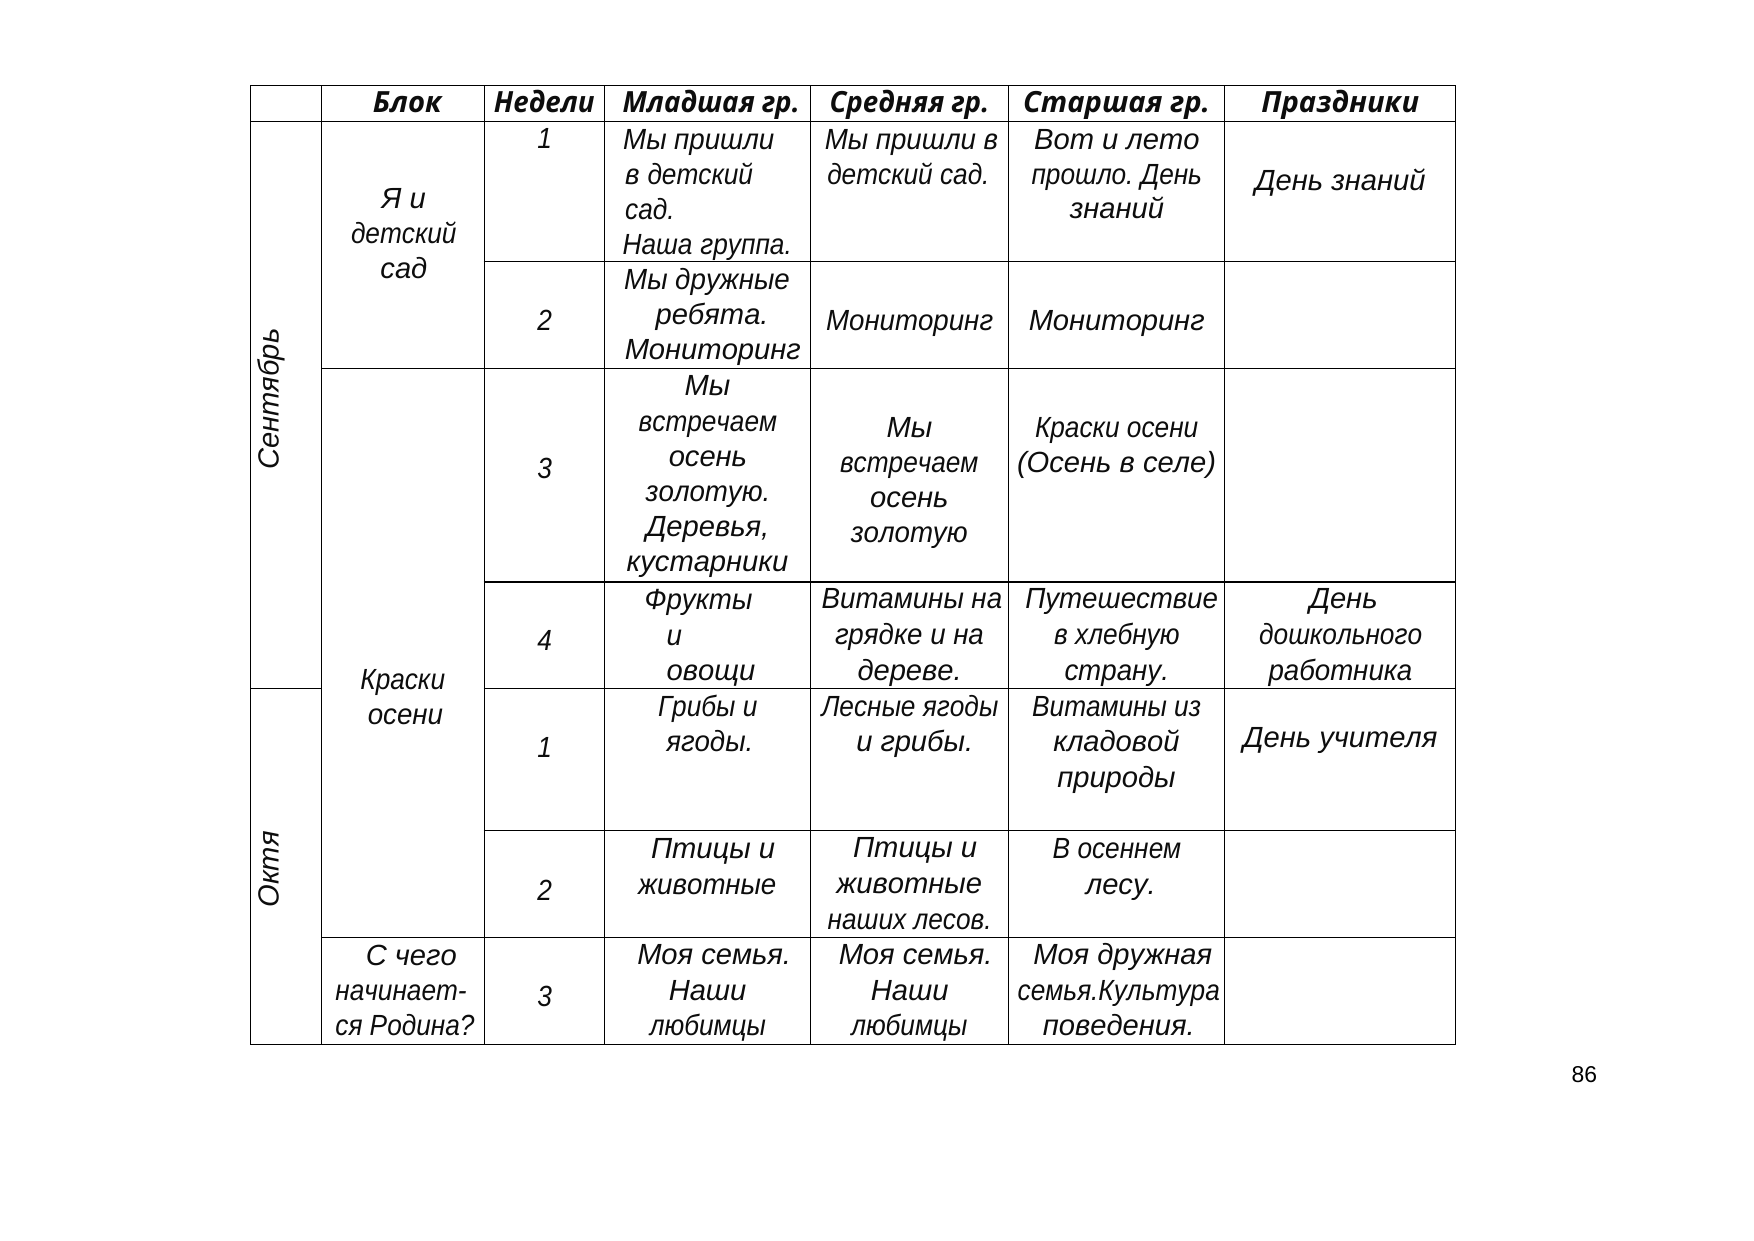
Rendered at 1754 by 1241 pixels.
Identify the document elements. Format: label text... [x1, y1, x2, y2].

table_cell Фрукты и овощи [605, 583, 810, 688]
table_cell День учителя [1225, 689, 1455, 830]
table_cell День знаний [1225, 122, 1455, 261]
table_cell 4 [485, 583, 604, 688]
table_cell Лесные ягоды и грибы. [811, 689, 1008, 830]
table_cell 1 [485, 122, 604, 261]
table_cell [1225, 262, 1455, 367]
table_cell Мы встречаем осень золотую. Деревья, кустарники [605, 369, 810, 581]
table_header Блок [322, 86, 484, 121]
table_cell Мы дружные ребята. Мониторинг [605, 262, 810, 367]
table_cell Моя дружная семья.Культура поведения. [1009, 938, 1224, 1044]
table_cell [1225, 938, 1455, 1044]
table_cell Мы пришли в детский сад. Наша группа. [605, 122, 810, 261]
table_cell 2 [485, 262, 604, 367]
table_cell Краски осени [322, 369, 484, 937]
table_cell 3 [485, 938, 604, 1044]
table_cell [1225, 831, 1455, 937]
table_header Старшая гр. [1009, 86, 1224, 121]
table_header Праздники [1225, 86, 1455, 121]
table_cell Октябрь [251, 689, 321, 1044]
table_cell Мониторинг [811, 262, 1008, 367]
table_cell Витамины из кладовой природы [1009, 689, 1224, 830]
table_cell Грибы и ягоды. [605, 689, 810, 830]
table_cell Витамины на грядке и на дереве. [811, 583, 1008, 688]
table_cell Вот и лето прошло. День знаний [1009, 122, 1224, 261]
table_cell Краски осени (Осень в селе) [1009, 369, 1224, 581]
table_cell День дошкольного работника [1225, 583, 1455, 688]
table_cell Мы встречаем осень золотую [811, 369, 1008, 581]
table_cell Птицы и животные [605, 831, 810, 937]
table_cell Птицы и животные наших лесов. [811, 831, 1008, 937]
table_header Недели [485, 86, 604, 121]
table_cell Моя семья. Наши любимцы [811, 938, 1008, 1044]
table_cell Я и детский сад [322, 122, 484, 367]
table_cell Моя семья. Наши любимцы [605, 938, 810, 1044]
table_cell 1 [485, 689, 604, 830]
table_cell Путешествие в хлебную страну. [1009, 583, 1224, 688]
table_cell 2 [485, 831, 604, 937]
table_header Средняя гр. [811, 86, 1008, 121]
table_cell В осеннем лесу. [1009, 831, 1224, 937]
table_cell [322, 938, 484, 1044]
table_cell Мы пришли в детский сад. [811, 122, 1008, 261]
table_cell Сентябрь [251, 122, 321, 688]
table_header [251, 86, 321, 121]
table_cell Мониторинг [1009, 262, 1224, 367]
table_cell 3 [485, 369, 604, 581]
table_header Младшая гр. [605, 86, 810, 121]
table_cell [1225, 369, 1455, 581]
